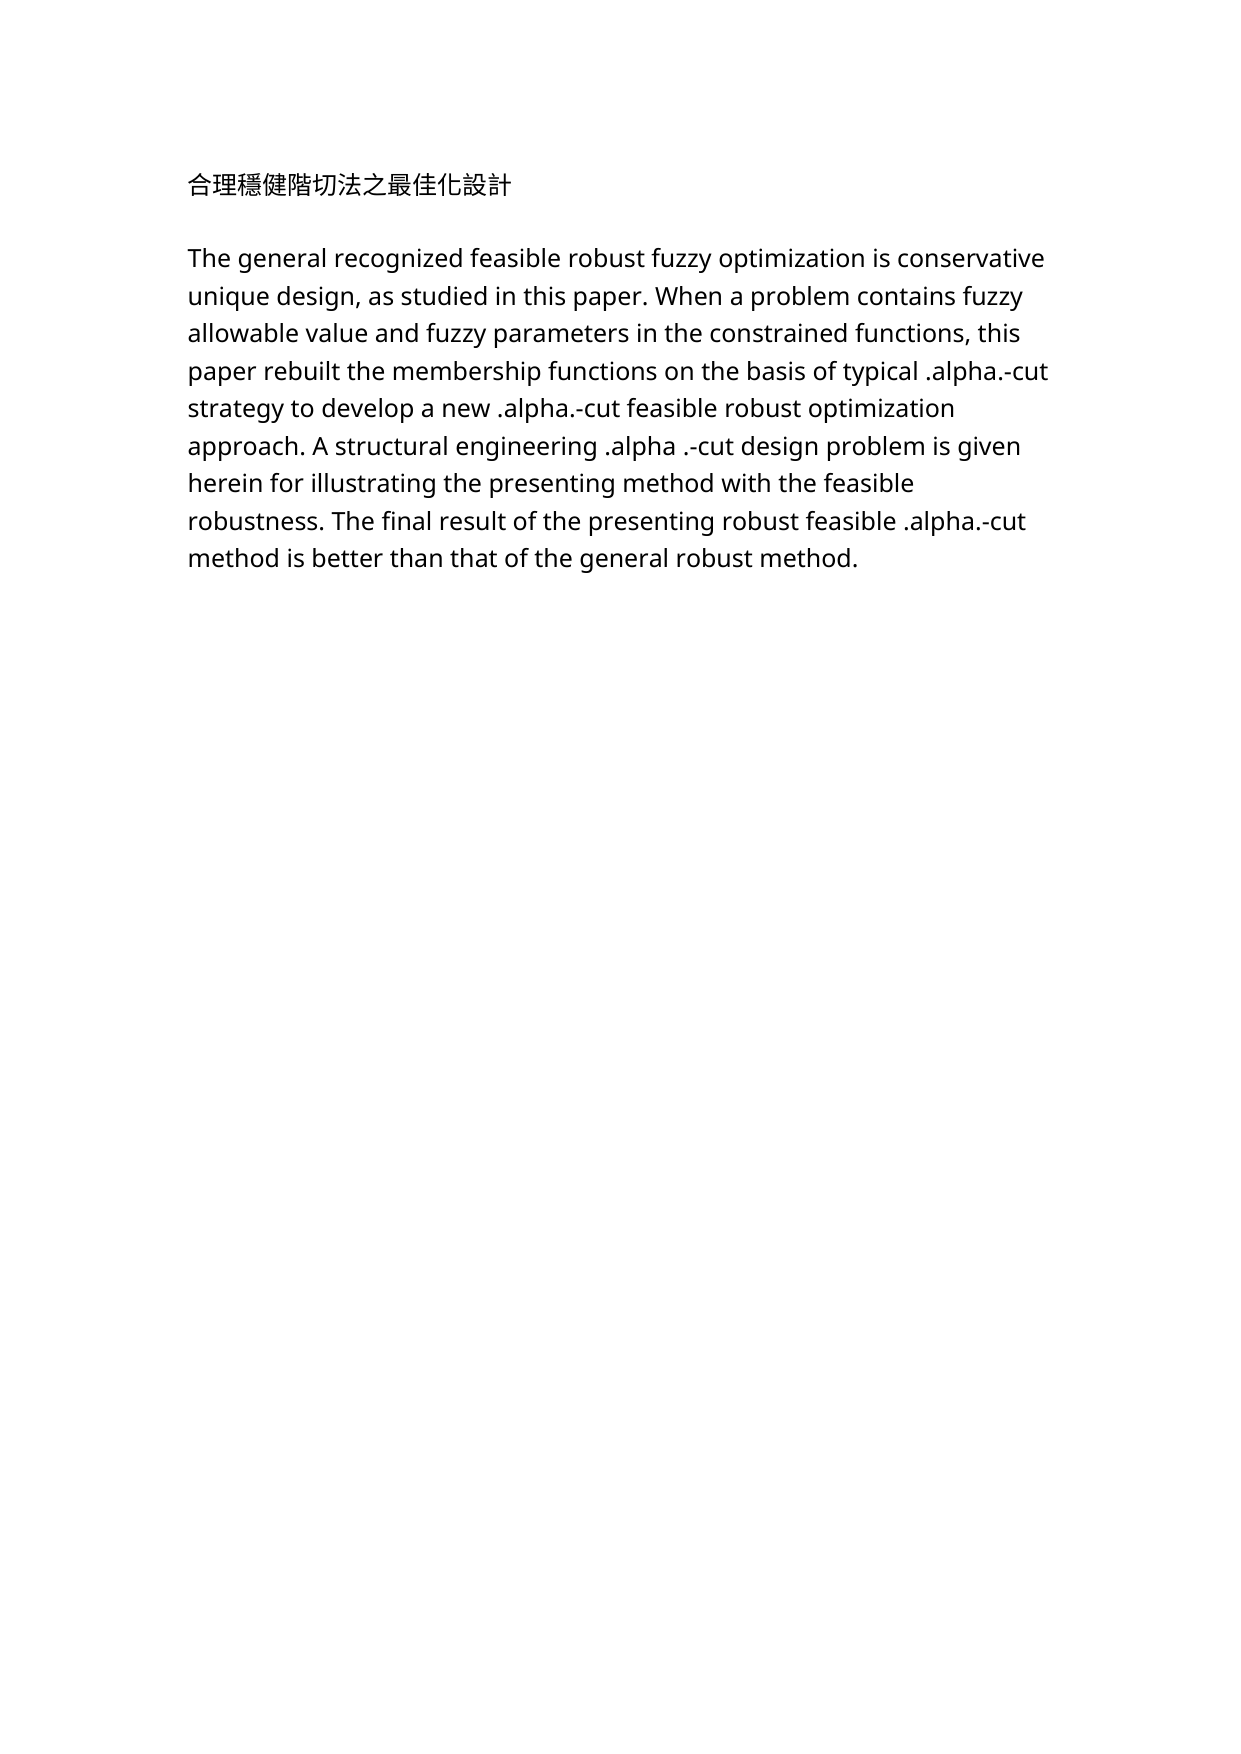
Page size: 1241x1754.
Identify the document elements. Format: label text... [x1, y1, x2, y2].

text The general recognized feasible robust fuzzy optimization is conservative unique design, as studied in this paper. When a problem contains fuzzy allowable value and fuzzy parameters in the constrained functions, this paper rebuilt the membership functions on the basis of typical .alpha.-cut strategy to develop a new .alpha.-cut feasible robust optimization approach. A structural engineering .alpha .-cut design problem is given herein for illustrating the presenting method with the feasible robustness. The final result of the presenting robust feasible .alpha.-cut method is better than that of the general robust method. [187, 239, 1053, 577]
text 合理穩健階切法之最佳化設計 [187, 164, 1053, 202]
